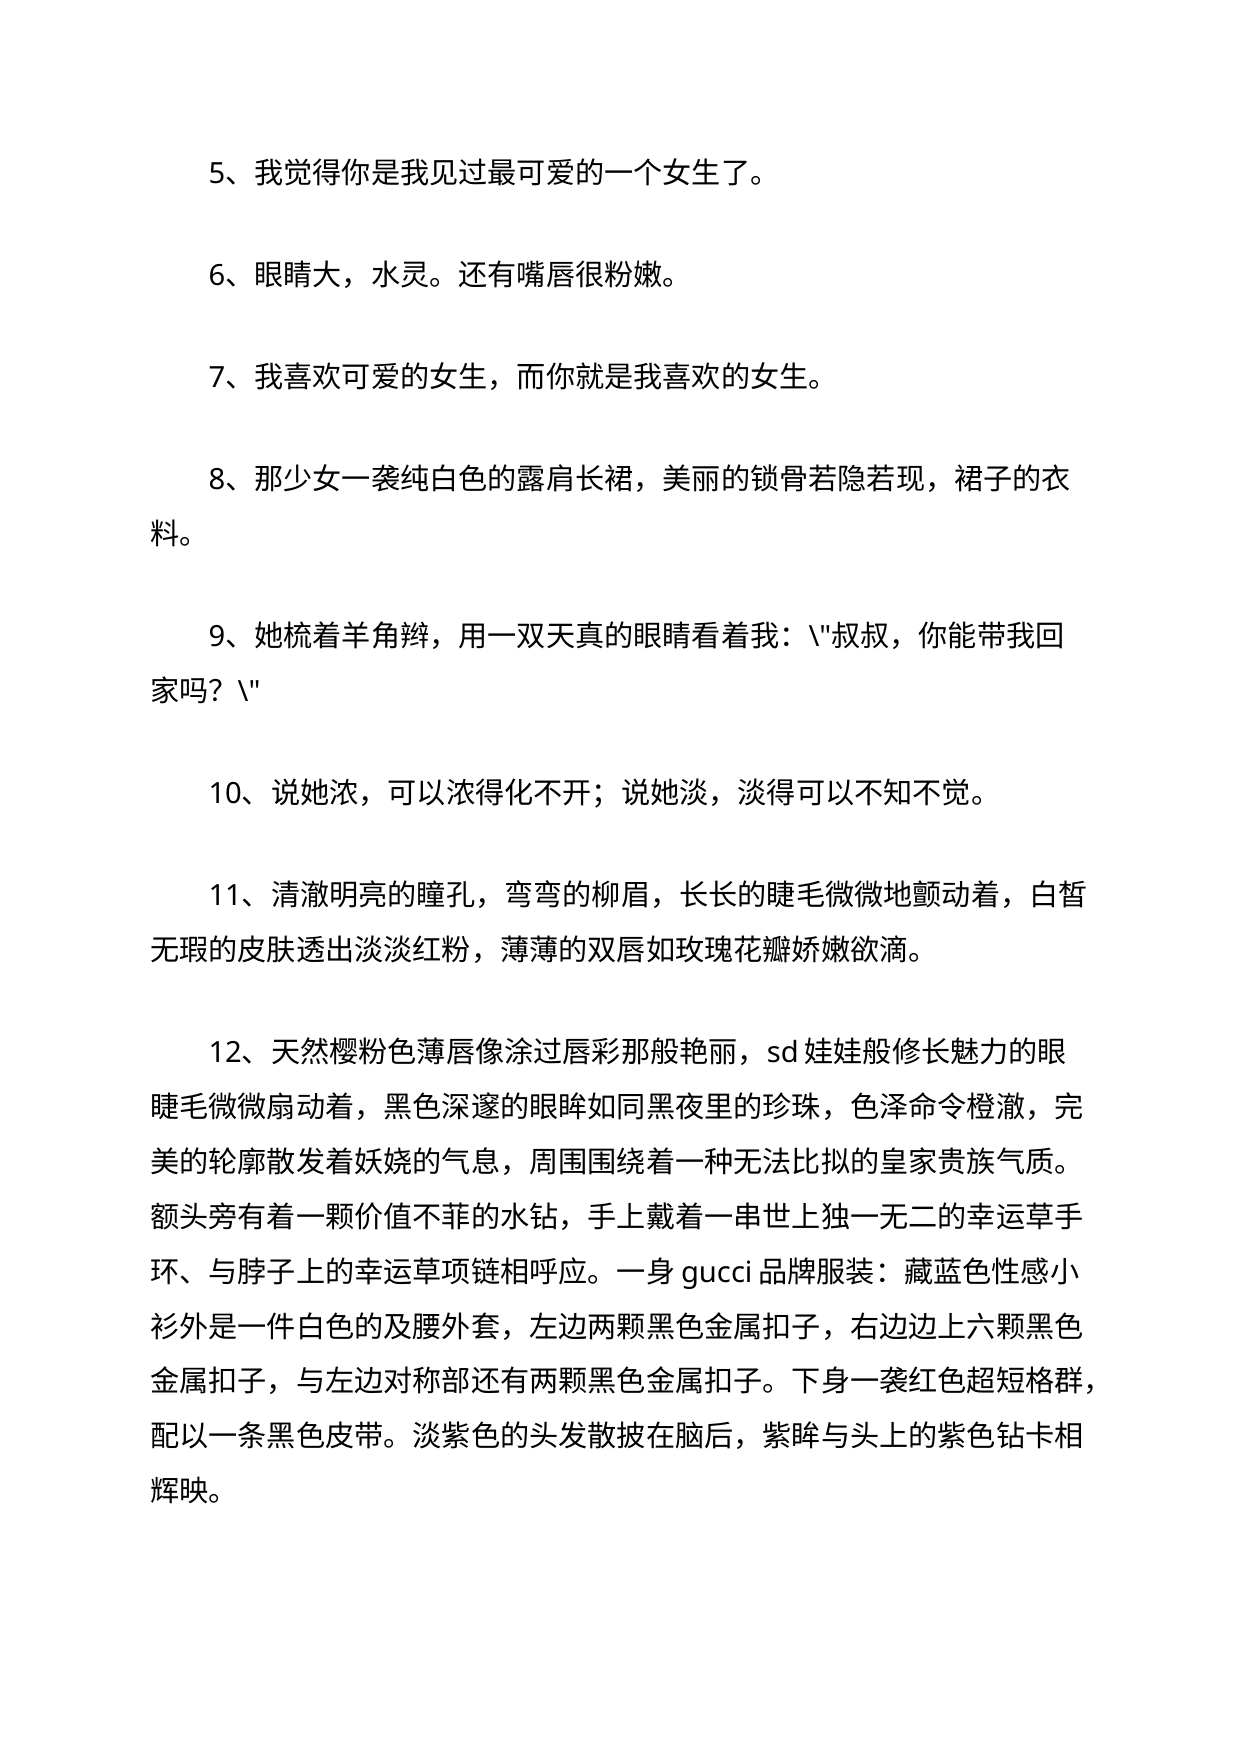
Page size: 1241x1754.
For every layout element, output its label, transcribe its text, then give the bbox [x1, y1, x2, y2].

text 8、那少女一袭纯白色的露肩长裙，美丽的锁骨若隐若现，裙子的衣料。 [150, 456, 1090, 553]
text 9、她梳着羊角辫，用一双天真的眼睛看着我：\"叔叔，你能带我回家吗？\" [150, 613, 1090, 710]
text 7、我喜欢可爱的女生，而你就是我喜欢的女生。 [150, 354, 1090, 396]
text 11、清澈明亮的瞳孔，弯弯的柳眉，长长的睫毛微微地颤动着，白皙无瑕的皮肤透出淡淡红粉，薄薄的双唇如玫瑰花瓣娇嫩欲滴。 [150, 872, 1090, 969]
text 12、天然樱粉色薄唇像涂过唇彩那般艳丽，sd娃娃般修长魅力的眼睫毛微微扇动着，黑色深邃的眼眸如同黑夜里的珍珠，色泽命令橙澈，完美的轮廓散发着妖娆的气息，周围围绕着一种无法比拟的皇家贵族气质。额头旁有着一颗价值不菲的水钻，手上戴着一串世上独一无二的幸运草手环、与脖子上的幸运草项链相呼应。一身gucci品牌服装：藏蓝色性感小衫外是一件白色的及腰外套，左边两颗黑色金属扣子，右边边上六颗黑色金属扣子，与左边对称部还有两颗黑色金属扣子。下身一袭红色超短格群，配以一条黑色皮带。淡紫色的头发散披在脑后，紫眸与头上的紫色钻卡相辉映。 [150, 1028, 1090, 1510]
text 5、我觉得你是我见过最可爱的一个女生了。 [150, 150, 1090, 192]
text 10、说她浓，可以浓得化不开；说她淡，淡得可以不知不觉。 [150, 770, 1090, 812]
text 6、眼睛大，水灵。还有嘴唇很粉嫩。 [150, 252, 1090, 294]
